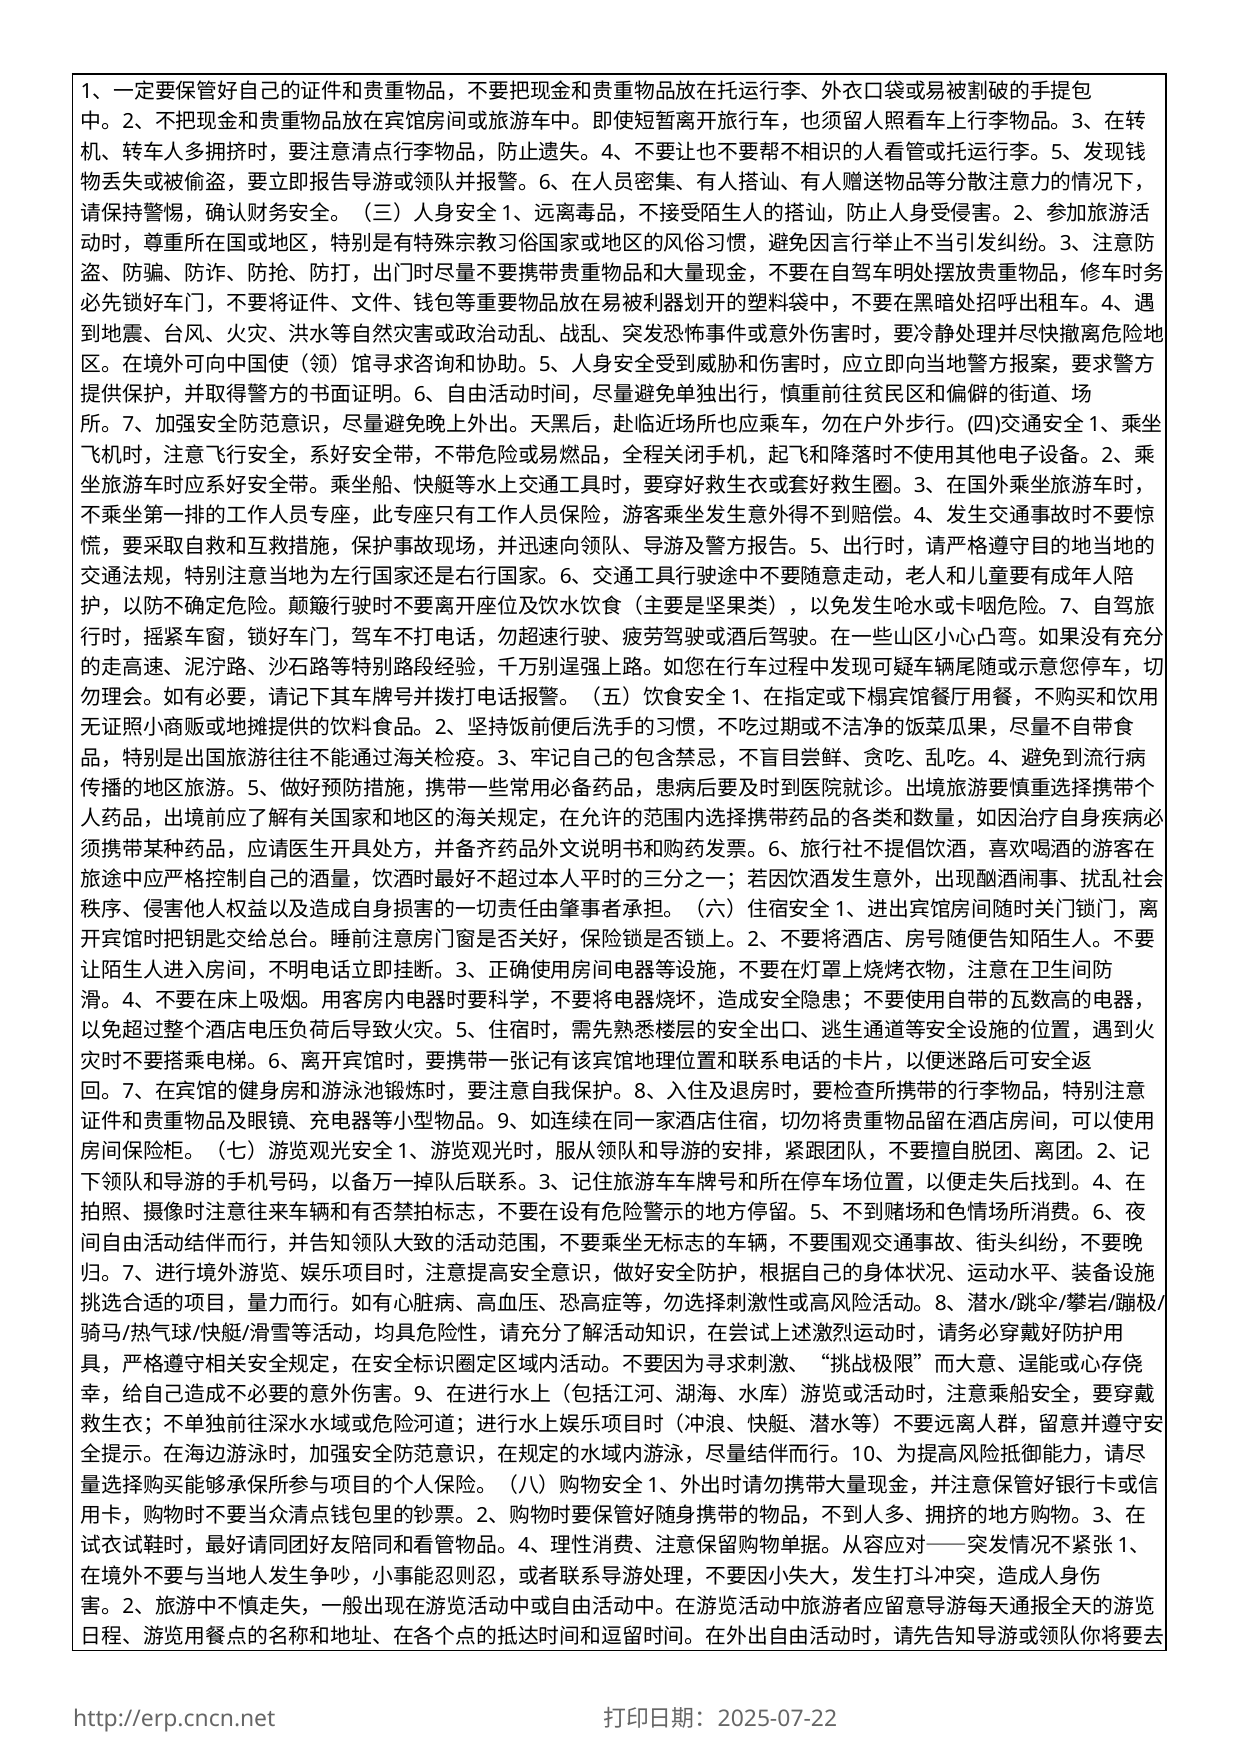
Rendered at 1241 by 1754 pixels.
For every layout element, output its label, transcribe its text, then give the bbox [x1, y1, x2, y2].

table_cell 日期 [73, 75, 1165, 1649]
